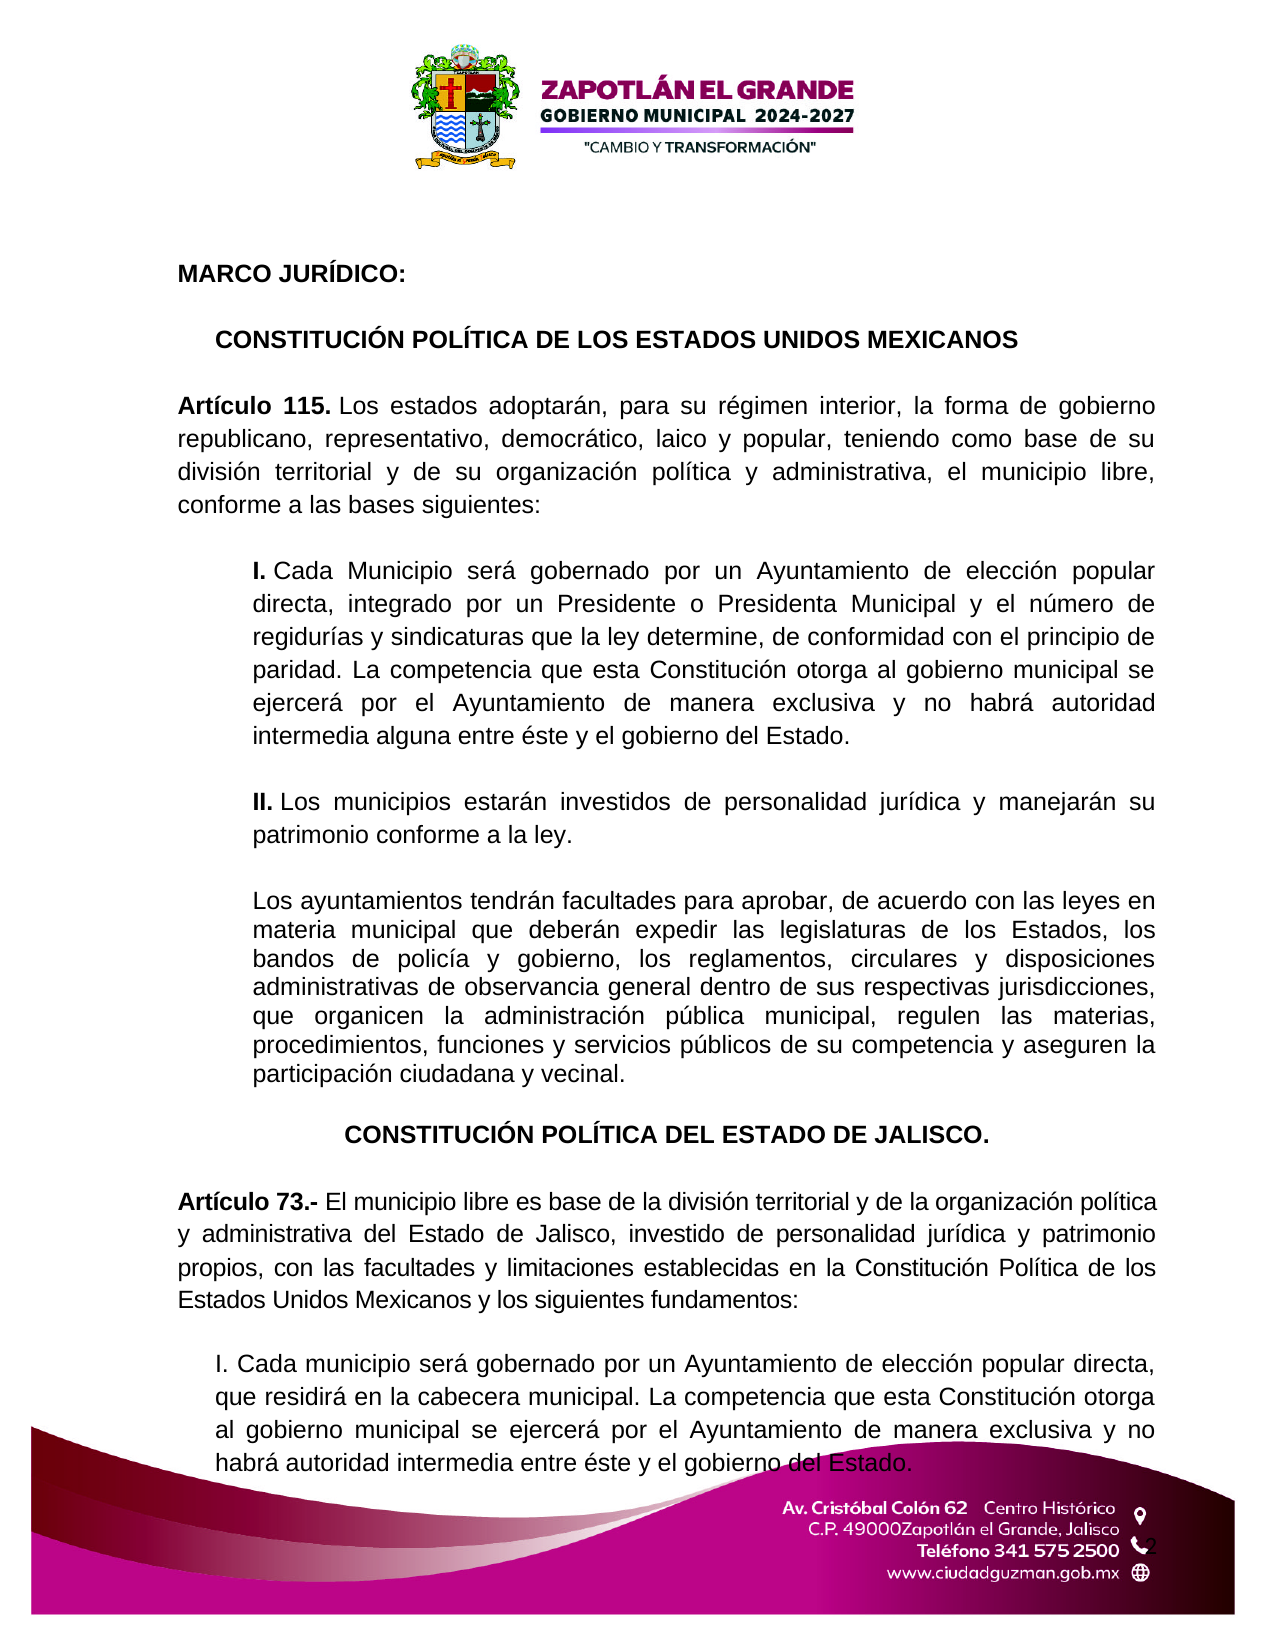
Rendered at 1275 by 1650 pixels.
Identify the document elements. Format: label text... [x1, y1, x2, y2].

text MARCO JURÍDICO: [177, 259, 1157, 287]
text I. Cada municipio será gobernado por un Ayuntamiento de elección popular directa, que residirá en la cabecera municipal. La competencia que esta Constitución otorga al gobierno municipal se ejercerá por el Ayuntamiento de manera exclusiva y no habrá autoridad intermedia entre éste y el gobierno del Estado. [215, 1349, 1157, 1477]
text CONSTITUCIÓN POLÍTICA DEL ESTADO DE JALISCO. [177, 1120, 1157, 1149]
text Artículo 115. Los estados adoptarán, para su régimen interior, la forma de gobierno republicano, representativo, democrático, laico y popular, teniendo como base de su división territorial y de su organización política y administrativa, el municipio libre, conforme a las bases siguientes: [177, 391, 1157, 519]
text II. Los municipios estarán investidos de personalidad jurídica y manejarán su patrimonio conforme a la ley. [252, 787, 1157, 849]
picture [0, 2, 1271, 1650]
text Los ayuntamientos tendrán facultades para aprobar, de acuerdo con las leyes en materia municipal que deberán expedir las legislaturas de los Estados, los bandos de policía y gobierno, los reglamentos, circulares y disposiciones administrativas de observancia general dentro de sus respectivas jurisdicciones, que organicen la administración pública municipal, regulen las materias, procedimientos, funciones y servicios públicos de su competencia y aseguren la participación ciudadana y vecinal. [252, 886, 1157, 1087]
text I. Cada Municipio será gobernado por un Ayuntamiento de elección popular directa, integrado por un Presidente o Presidenta Municipal y el número de regidurías y sindicaturas que la ley determine, de conformidad con el principio de paridad. La competencia que esta Constitución otorga al gobierno municipal se ejercerá por el Ayuntamiento de manera exclusiva y no habrá autoridad intermedia alguna entre éste y el gobierno del Estado. [252, 556, 1157, 750]
text CONSTITUCIÓN POLÍTICA DE LOS ESTADOS UNIDOS MEXICANOS [215, 325, 1157, 353]
text Artículo 73.- El municipio libre es base de la división territorial y de la organización política y administrativa del Estado de Jalisco, investido de personalidad jurídica y patrimonio propios, con las facultades y limitaciones establecidas en de los Estados Unidos Mexicanos y los siguientes fundamentos: [177, 1186, 1157, 1314]
